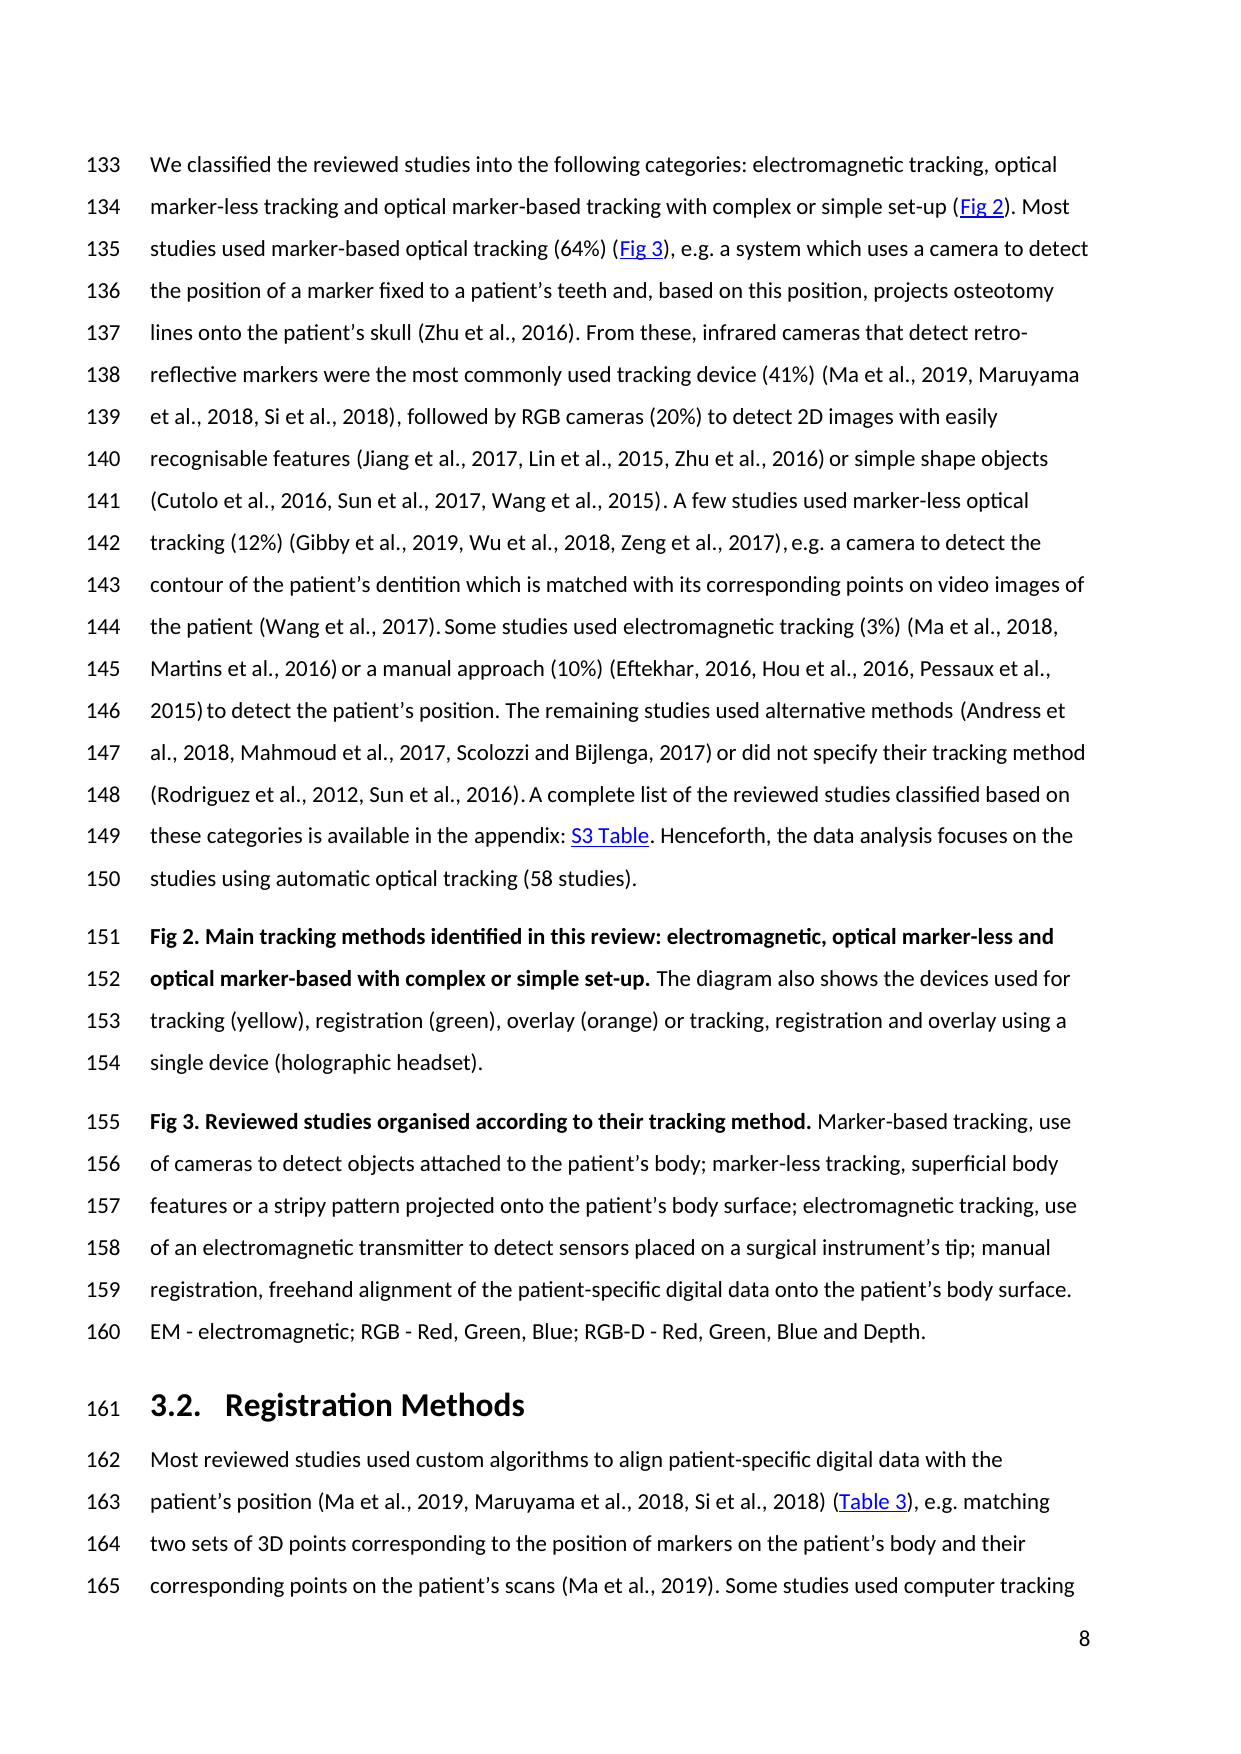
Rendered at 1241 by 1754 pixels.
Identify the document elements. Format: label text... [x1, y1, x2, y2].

text We classified the reviewed studies into the following categories: electromagnetic tracking, optical marker-less tracking and optical marker-based tracking with complex or simple set-up (Fig 2). Most studies used marker-based optical tracking (64%) (Fig 3), e.g. a system which uses a camera to detect the position of a marker fixed to a patient’s teeth and, based on this position, projects osteotomy lines onto the patient’s skull (Zhu et al., 2016). From these, infrared cameras that detect retro-reflective markers were the most commonly used tracking device (41%) (Ma et al., 2019, Maruyama et al., 2018, Si et al., 2018), followed by RGB cameras (20%) to detect 2D images with easily recognisable features (Jiang et al., 2017, Lin et al., 2015, Zhu et al., 2016) or simple shape objects (Cutolo et al., 2016, Sun et al., 2017, Wang et al., 2015). A few studies used marker-less optical tracking (12%) (Gibby et al., 2019, Wu et al., 2018, Zeng et al., 2017), e.g. a camera to detect the contour of the patient’s dentition which is matched with its corresponding points on video images of the patient (Wang et al., 2017). Some studies used electromagnetic tracking (3%) (Ma et al., 2018, Martins et al., 2016) or a manual approach (10%) (Eftekhar, 2016, Hou et al., 2016, Pessaux et al., 2015) to detect the patient’s position. The remaining studies used alternative methods (Andress et al., 2018, Mahmoud et al., 2017, Scolozzi and Bijlenga, 2017) or did not specify their tracking method (Rodriguez et al., 2012, Sun et al., 2016). A complete list of the reviewed studies classified based on these categories is available in the appendix: S3 Table. Henceforth, the data analysis focuses on the studies using automatic optical tracking (58 studies). [150, 150, 1090, 892]
text Fig 2. Main tracking methods identified in this review: electromagnetic, optical marker-less and optical marker-based with complex or simple set-up. The diagram also shows the devices used for tracking (yellow), registration (green), overlay (orange) or tracking, registration and overlay using a single device (holographic headset). [150, 922, 1090, 1076]
subtitle Registration Methods [150, 1384, 1090, 1424]
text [150, 1445, 1090, 1599]
text Fig 3. Reviewed studies organised according to their tracking method. Marker-based tracking, use of cameras to detect objects attached to the patient’s body; marker-less tracking, superficial body features or a stripy pattern projected onto the patient’s body surface; electromagnetic tracking, use of an electromagnetic transmitter to detect sensors placed on a surgical instrument’s tip; manual registration, freehand alignment of the patient-specific digital data onto the patient’s body surface. EM - electromagnetic; RGB - Red, Green, Blue; RGB-D - Red, Green, Blue and Depth. [150, 1107, 1090, 1345]
